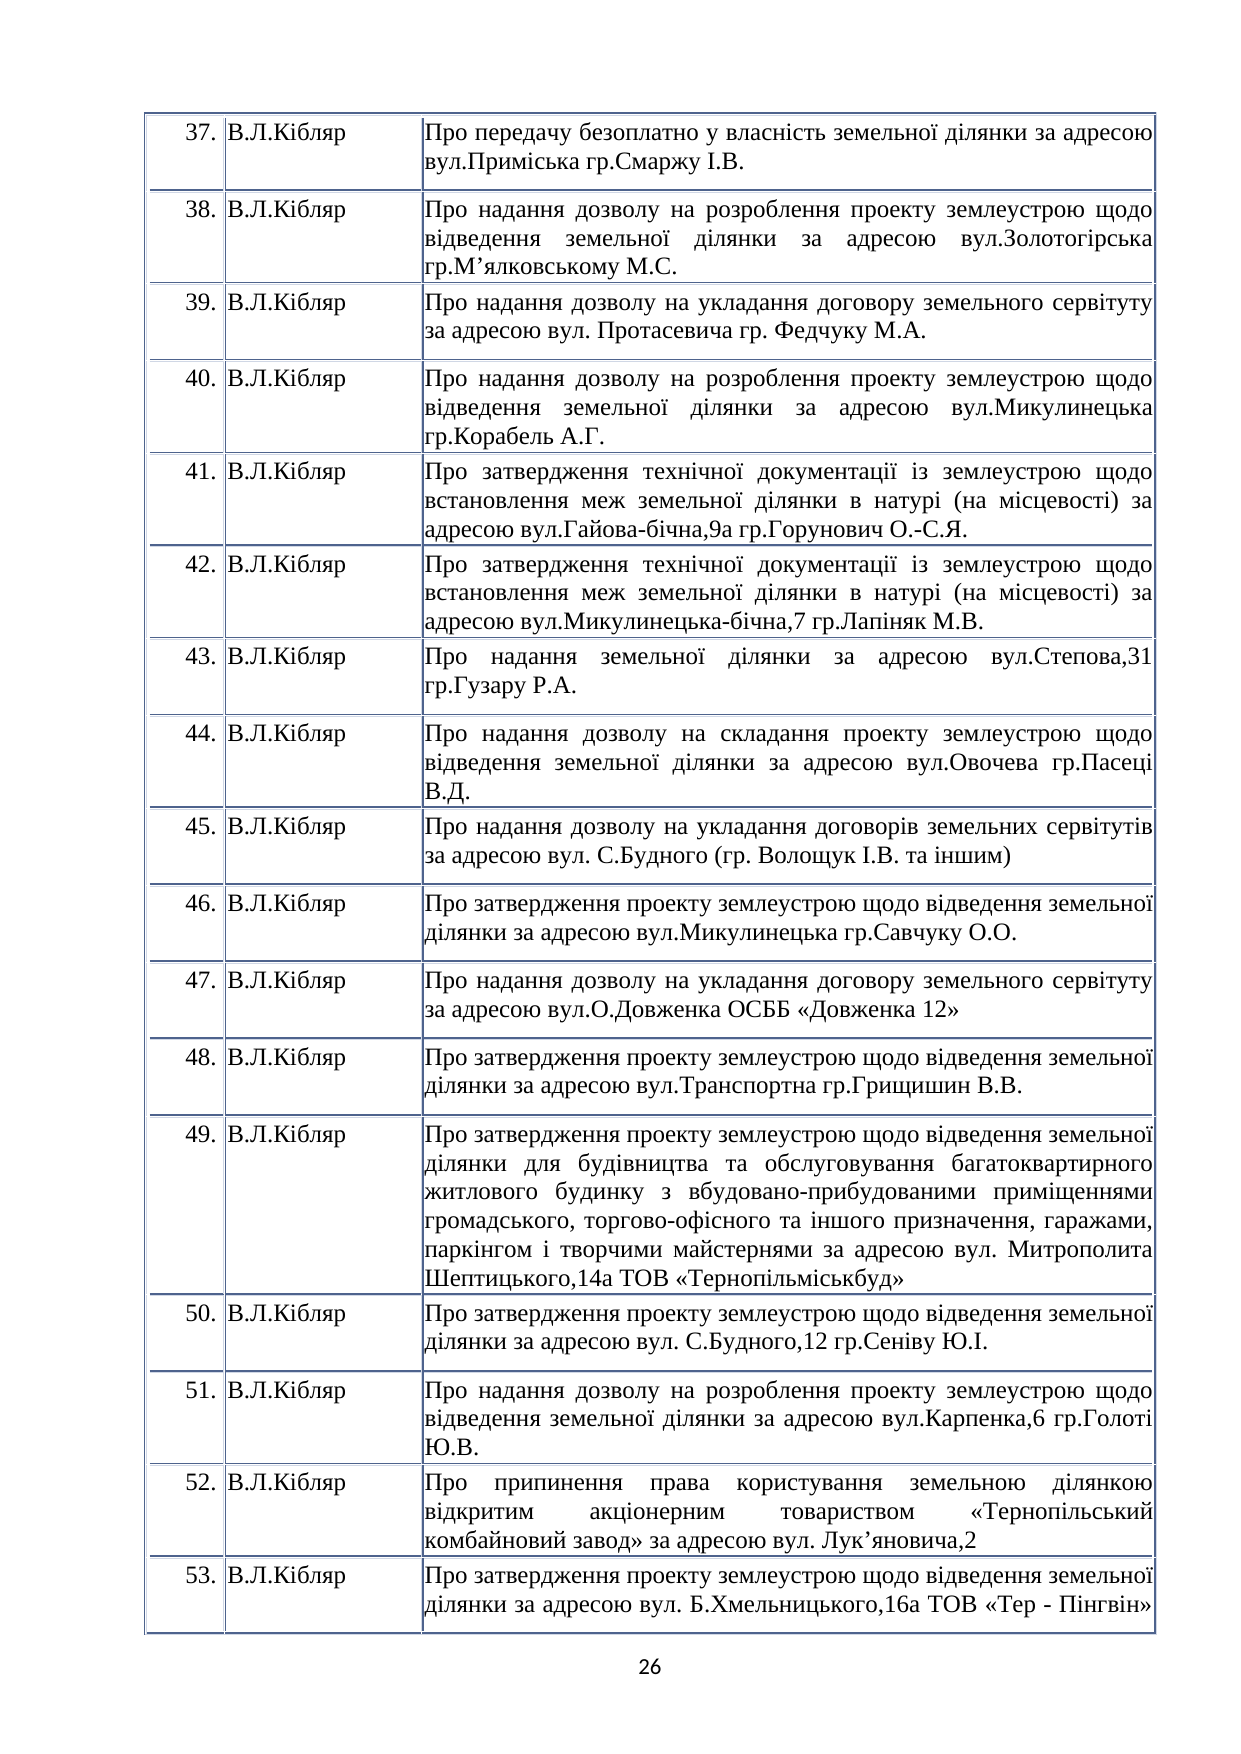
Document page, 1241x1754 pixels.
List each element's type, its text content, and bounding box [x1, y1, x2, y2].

table_cell Про затвердження проекту землеустрою щодо відведення земельної ділянки для будівництва та обслуговування багатоквартирного житлового будинку з вбудовано-прибудованими приміщеннями громадського, торгово-офісного та іншого призначення, гаражами, паркінгом і творчими майстернями за адресою вул. Митрополита Шептицького,14а ТОВ «Тернопільміськбуд» [424, 1114, 1155, 1293]
table_cell [147, 714, 223, 806]
table_cell Про затвердження проекту землеустрою щодо відведення земельної ділянки за адресою вул.Транспортна гр.Грищишин В.В. [424, 1037, 1154, 1114]
table_cell Про затвердження проекту землеустрою щодо відведення земельної ділянки за адресою вул.Микулинецька гр.Савчуку О.О. [424, 883, 1155, 960]
table_cell [147, 1555, 225, 1632]
table_cell В.Л.Кібляр [226, 362, 421, 451]
table_cell В.Л.Кібляр [226, 455, 421, 544]
table_cell В.Л.Кібляр [226, 1118, 421, 1293]
table_cell В.Л.Кібляр [226, 640, 421, 713]
table_cell Про затвердження технічної документації із землеустрою щодо встановлення меж земельної ділянки в натурі (на місцевості) за адресою вул.Гайова-бічна,9а гр.Горунович О.-С.Я. [424, 451, 1155, 544]
table_cell [145, 359, 225, 451]
table_cell В.Л.Кібляр [226, 1296, 421, 1370]
table_cell В.Л.Кібляр [225, 1559, 422, 1632]
table_cell Про надання дозволу на розроблення проекту землеустрою щодо відведення земельної ділянки за адресою вул.Золотогірська гр.М’ялковському М.С. [424, 189, 1155, 282]
table_cell Про надання дозволу на розроблення проекту землеустрою щодо відведення земельної ділянки за адресою вул.Карпенка,6 гр.Голоті Ю.В. [424, 1370, 1154, 1462]
table_cell [147, 544, 223, 637]
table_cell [422, 1555, 1155, 1632]
table_cell В.Л.Кібляр [226, 717, 421, 806]
table_cell В.Л.Кібляр [226, 1466, 421, 1555]
table_cell Про затвердження проекту землеустрою щодо відведення земельної ділянки за адресою вул. С.Будного,12 гр.Сеніву Ю.І. [424, 1293, 1156, 1370]
table_cell [147, 1037, 223, 1114]
table_cell [147, 1114, 223, 1293]
table_cell В.Л.Кібляр [226, 285, 421, 359]
table_cell Про надання дозволу на складання проекту землеустрою щодо відведення земельної ділянки за адресою вул.Овочева гр.Пасеці В.Д. [424, 714, 1155, 806]
table_cell В.Л.Кібляр [226, 810, 421, 883]
table_cell [145, 282, 225, 359]
table_cell [145, 1293, 223, 1370]
table_cell [145, 637, 225, 713]
table_cell [147, 806, 223, 883]
table_cell Про надання дозволу на укладання договорів земельних сервітутів за адресою вул. С.Будного (гр. Волощук І.В. та іншим) [424, 806, 1155, 883]
table_cell Про передачу безоплатно у власність земельної ділянки за адресою вул.Приміська гр.Смаржу І.В. [422, 116, 1154, 189]
table_cell В.Л.Кібляр [226, 1040, 421, 1114]
table_cell В.Л.Кібляр [226, 964, 421, 1037]
table_cell В.Л.Кібляр [226, 1373, 421, 1462]
table_cell [147, 116, 225, 189]
table_cell Про надання дозволу на укладання договору земельного сервітуту за адресою вул. Протасевича гр. Федчуку М.А. [422, 282, 1156, 359]
table_cell [147, 1463, 223, 1555]
table_cell [147, 960, 223, 1037]
table_cell Про надання земельної ділянки за адресою вул.Степова,31 гр.Гузару Р.А. [422, 637, 1156, 713]
table_cell В.Л.Кібляр [225, 114, 422, 189]
table_cell [147, 189, 223, 282]
table_cell Про надання дозволу на розроблення проекту землеустрою щодо відведення земельної ділянки за адресою вул.Микулинецька гр.Корабель А.Г. [422, 359, 1156, 451]
table_cell [147, 1370, 223, 1462]
table_cell В.Л.Кібляр [226, 547, 421, 637]
table_cell В.Л.Кібляр [226, 887, 421, 960]
table_cell Про затвердження технічної документації із землеустрою щодо встановлення меж земельної ділянки в натурі (на місцевості) за адресою вул.Микулинецька-бічна,7 гр.Лапіняк М.В. [424, 544, 1154, 637]
table_cell В.Л.Кібляр [226, 193, 421, 282]
table_cell [147, 451, 223, 544]
table_cell [147, 883, 223, 960]
table_cell Про припинення права користування земельною ділянкою відкритим акціонерним товариством «Тернопільський комбайновий завод» за адресою вул. Лук’яновича,2 [424, 1463, 1155, 1555]
table_cell Про надання дозволу на укладання договору земельного сервітуту за адресою вул.О.Довженка ОСББ «Довженка 12» [424, 960, 1155, 1037]
